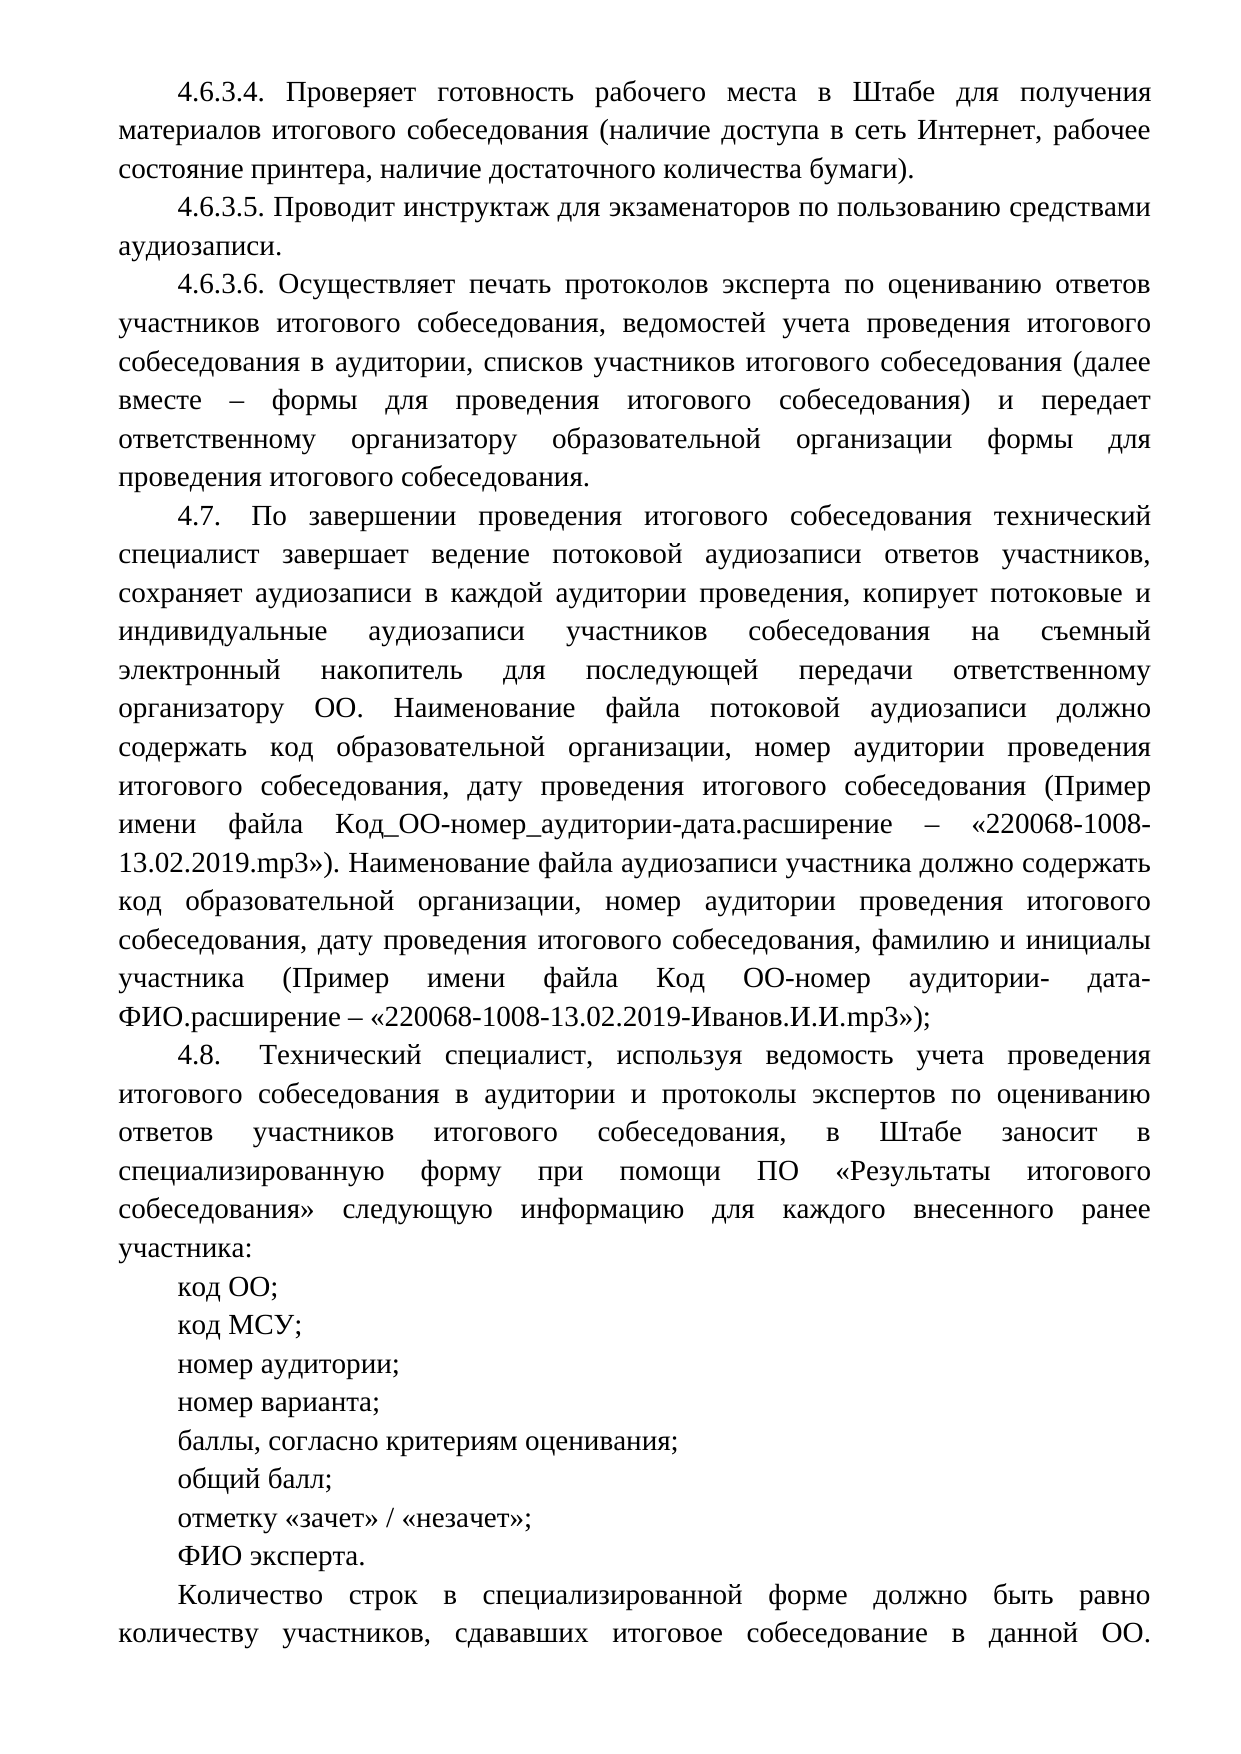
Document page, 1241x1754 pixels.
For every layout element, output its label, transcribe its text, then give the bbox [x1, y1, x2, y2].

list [118, 1577, 1152, 1649]
list код ОО; [118, 1269, 1152, 1302]
list По завершении проведения итогового собеседования технический специалист завершает ведение потоковой аудиозаписи ответов участников, сохраняет аудиозаписи в каждой аудитории проведения, копирует потоковые и индивидуальные аудиозаписи участников собеседования на съемный электронный накопитель для последующей передачи ответственному организатору ОО. Наименование файла потоковой аудиозаписи должно содержать код образовательной организации, номер аудитории проведения итогового собеседования, дату проведения итогового собеседования (Пример имени файла Код_ОО-номер_аудитории-дата.расширение – «220068-1008-13.02.2019.mp3»). Наименование файла аудиозаписи участника должно содержать код образовательной организации, номер аудитории проведения итогового собеседования, дату проведения итогового собеседования, фамилию и инициалы участника (Пример имени файла Код ОО-номер аудитории- дата-ФИО.расширение – «220068-1008-13.02.2019-Иванов.И.И.mp3»); [118, 498, 1152, 1032]
list 4.6.3.6. Осуществляет печать протоколов эксперта по оцениванию ответов участников итогового собеседования, ведомостей учета проведения итогового собеседования в аудитории, списков участников итогового собеседования (далее вместе – формы для проведения итогового собеседования) и передает ответственному организатору образовательной организации формы для проведения итогового собеседования. [118, 267, 1152, 493]
list 4.6.3.5. Проводит инструктаж для экзаменаторов по пользованию средствами аудиозаписи. [118, 189, 1152, 262]
list код МСУ; [118, 1307, 1152, 1341]
list общий балл; [118, 1461, 1152, 1495]
list Технический специалист, используя ведомость учета проведения итогового собеседования в аудитории и протоколы экспертов по оцениванию ответов участников итогового собеседования, в Штабе заносит в специализированную форму при помощи ПО «Результаты итогового собеседования» следующую информацию для каждого внесенного ранее участника: [118, 1037, 1152, 1264]
list 4.6.3.4. Проверяет готовность рабочего места в Штабе для получения материалов итогового собеседования (наличие доступа в сеть Интернет, рабочее состояние принтера, наличие достаточного количества бумаги). [118, 74, 1152, 184]
list номер варианта; [118, 1384, 1152, 1418]
list баллы, согласно критериям оценивания; [118, 1423, 1152, 1456]
list ФИО эксперта. [118, 1538, 1152, 1572]
list отметку «зачет» / «незачет»; [118, 1500, 1152, 1533]
list номер аудитории; [118, 1346, 1152, 1379]
